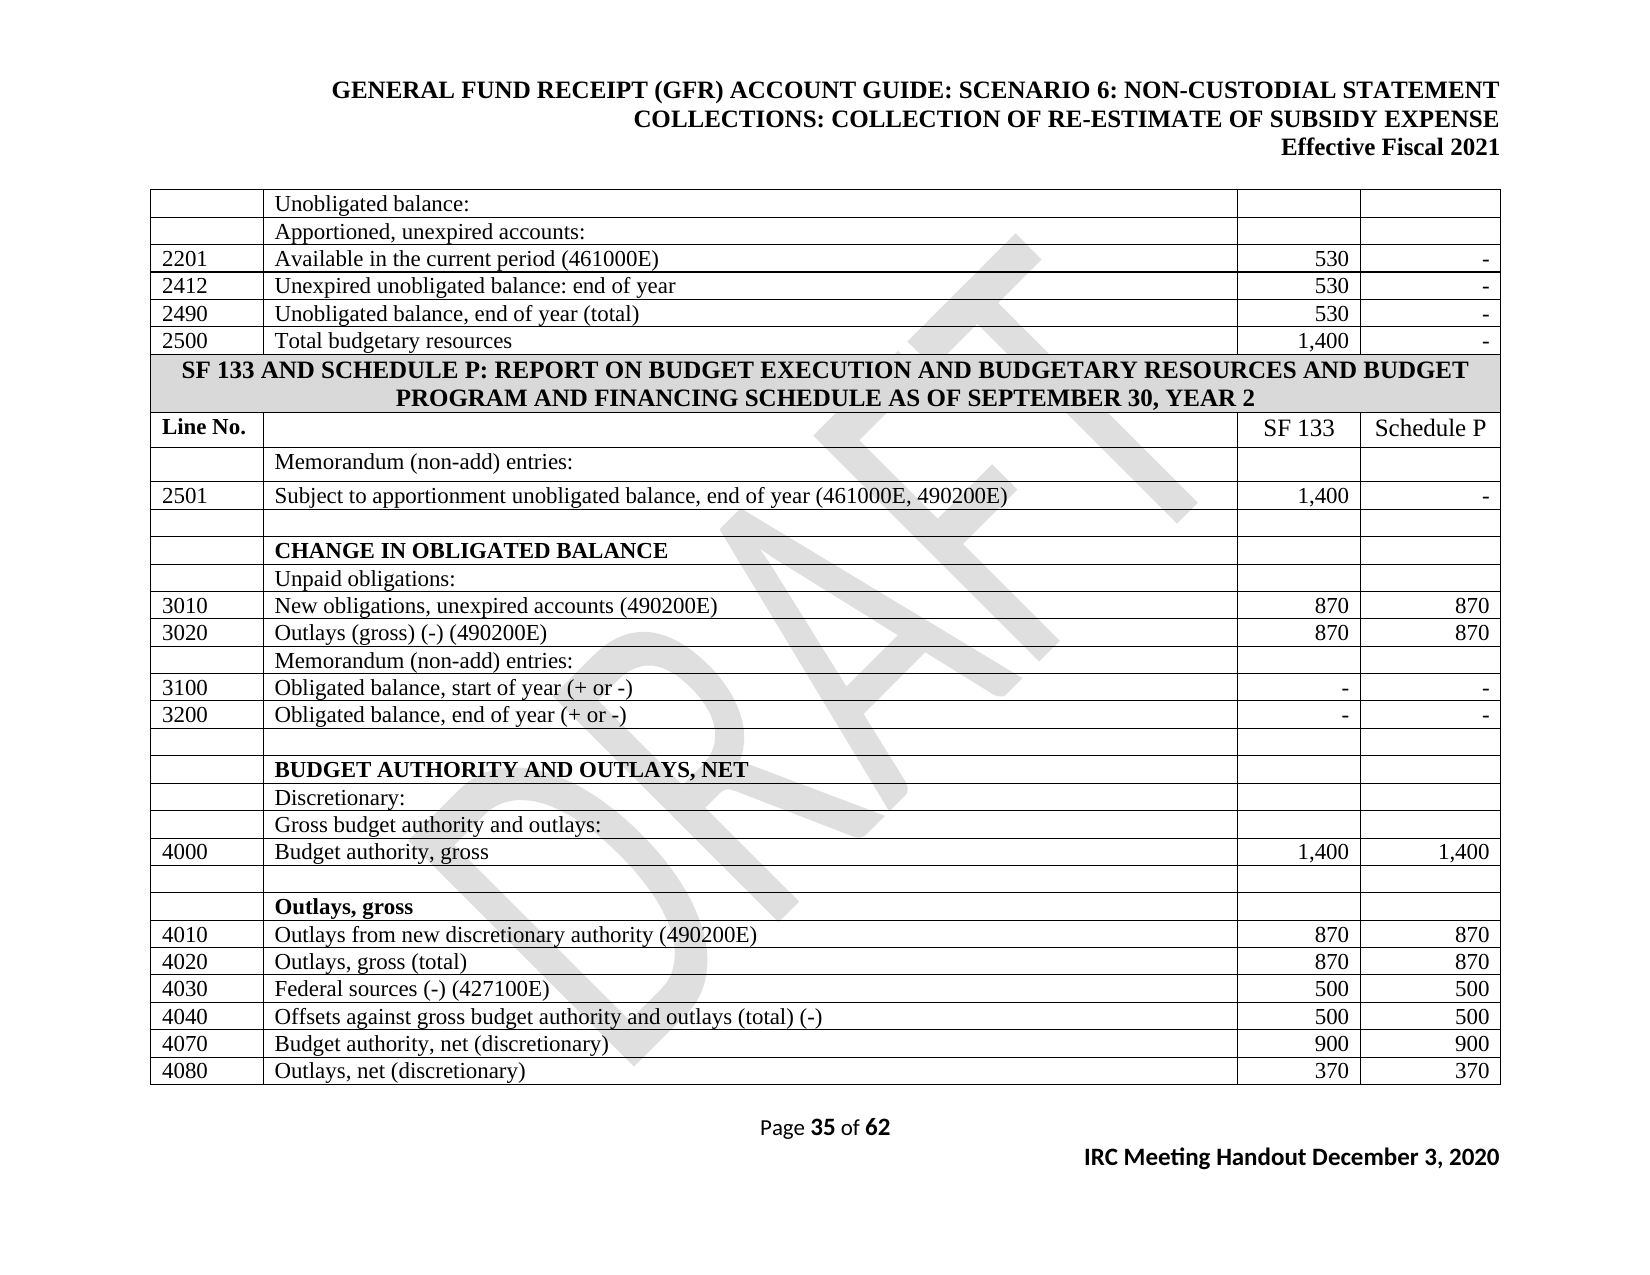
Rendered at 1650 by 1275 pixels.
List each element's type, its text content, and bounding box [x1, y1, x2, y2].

table_cell [1361, 893, 1500, 919]
table_cell Obligated balance, start of year (+ or -) [264, 674, 1237, 700]
table_cell Discretionary: [264, 784, 1237, 810]
table_cell - [1361, 245, 1500, 271]
table_cell 530 [1238, 300, 1360, 326]
table_cell [264, 866, 1237, 892]
table_cell 870 [1361, 619, 1500, 646]
table_cell 4010 [151, 921, 263, 947]
table_cell Outlays from new discretionary authority (490200E) [264, 921, 1237, 947]
table_cell [1238, 756, 1360, 783]
table_cell - [1361, 482, 1500, 509]
table_cell [1361, 647, 1500, 673]
table_cell Federal sources (-) (427100E) [264, 975, 1237, 1002]
table_cell 4000 [151, 839, 263, 865]
table_cell 3200 [151, 701, 263, 728]
table_cell New obligations, unexpired accounts (490200E) [264, 592, 1237, 618]
table_cell [1238, 448, 1360, 481]
table_cell - [1361, 327, 1500, 354]
table_cell 500 [1238, 1003, 1360, 1029]
table_cell 370 [1361, 1058, 1500, 1084]
table_cell 870 [1238, 619, 1360, 646]
table_cell [1361, 811, 1500, 837]
table_cell [151, 218, 263, 244]
table_cell 4040 [151, 1003, 263, 1029]
table_cell [151, 647, 263, 673]
table_cell Outlays, net (discretionary) [264, 1058, 1237, 1084]
table_cell - [1361, 273, 1500, 299]
table_cell 4020 [151, 948, 263, 974]
table_cell 2201 [151, 245, 263, 271]
table_cell Unobligated balance: [264, 190, 1237, 217]
table_cell 870 [1361, 921, 1500, 947]
table_cell [1361, 448, 1500, 481]
table_cell 870 [1238, 948, 1360, 974]
table_cell CHANGE IN OBLIGATED BALANCE [264, 537, 1237, 563]
table_cell [1238, 893, 1360, 919]
table_cell Unobligated balance, end of year (total) [264, 300, 1237, 326]
table_cell 900 [1361, 1030, 1500, 1057]
table_cell [151, 729, 263, 755]
table_cell [1238, 218, 1360, 244]
table_cell Unpaid obligations: [264, 565, 1237, 591]
table_cell [1361, 729, 1500, 755]
table_cell 870 [1361, 948, 1500, 974]
table_cell [1238, 866, 1360, 892]
table_cell 2500 [151, 327, 263, 354]
table_cell 2490 [151, 300, 263, 326]
table_cell [151, 190, 263, 217]
table_cell Memorandum (non-add) entries: [264, 647, 1237, 673]
table_cell [151, 893, 263, 919]
table_cell Outlays, gross [264, 893, 1237, 919]
table_cell [1238, 190, 1360, 217]
table_cell 900 [1238, 1030, 1360, 1057]
table_cell [1238, 729, 1360, 755]
table_cell 1,400 [1361, 839, 1500, 865]
table_cell - [1238, 674, 1360, 700]
table_cell [1361, 190, 1500, 217]
table_cell Budget authority, net (discretionary) [264, 1030, 1237, 1057]
table_cell SF 133 [1238, 413, 1360, 447]
table_cell 3100 [151, 674, 263, 700]
table_cell 500 [1238, 975, 1360, 1002]
table_cell 2501 [151, 482, 263, 509]
table_cell [264, 413, 1237, 447]
table_cell [1361, 218, 1500, 244]
table_cell [1238, 647, 1360, 673]
table_cell Subject to apportionment unobligated balance, end of year (461000E, 490200E) [264, 482, 1237, 509]
table_cell 870 [1238, 592, 1360, 618]
table_cell 1,400 [1238, 839, 1360, 865]
table_cell [1361, 866, 1500, 892]
table_cell [1238, 784, 1360, 810]
table_cell [264, 729, 1237, 755]
table_cell 370 [1238, 1058, 1360, 1084]
table_cell [151, 811, 263, 837]
table_cell Apportioned, unexpired accounts: [264, 218, 1237, 244]
table_cell [1361, 756, 1500, 783]
table_cell [1361, 537, 1500, 563]
table_cell [151, 565, 263, 591]
table_cell 3010 [151, 592, 263, 618]
table_cell [151, 537, 263, 563]
table_cell 1,400 [1238, 327, 1360, 354]
table_cell [264, 510, 1237, 536]
table_cell SF 133 AND SCHEDULE P: REPORT ON BUDGET EXECUTION AND BUDGETARY RESOURCES AND BUDGET PROGRAM AND FINANCING SCHEDULE AS OF SEPTEMBER 30, YEAR 2 [151, 355, 1500, 412]
table_cell [151, 756, 263, 783]
table_cell Outlays, gross (total) [264, 948, 1237, 974]
table_cell [1238, 510, 1360, 536]
table_cell Offsets against gross budget authority and outlays (total) (-) [264, 1003, 1237, 1029]
table_cell Unexpired unobligated balance: end of year [264, 273, 1237, 299]
table_cell Outlays (gross) (-) (490200E) [264, 619, 1237, 646]
table_cell [1238, 565, 1360, 591]
table_cell [151, 784, 263, 810]
table_cell Schedule P [1361, 413, 1500, 447]
table_cell [1361, 510, 1500, 536]
table_cell [1361, 784, 1500, 810]
table_cell 530 [1238, 245, 1360, 271]
table_cell - [1361, 300, 1500, 326]
table_cell Memorandum (non-add) entries: [264, 448, 1237, 481]
table_cell [1238, 537, 1360, 563]
table_cell [151, 510, 263, 536]
table_cell [1238, 811, 1360, 837]
table_cell 870 [1361, 592, 1500, 618]
table_cell - [1361, 701, 1500, 728]
table_cell Gross budget authority and outlays: [264, 811, 1237, 837]
table_cell 530 [1238, 273, 1360, 299]
table_cell 3020 [151, 619, 263, 646]
table_cell Available in the current period (461000E) [264, 245, 1237, 271]
table_cell 4080 [151, 1058, 263, 1084]
table_cell Budget authority, gross [264, 839, 1237, 865]
table_cell [1361, 565, 1500, 591]
table_cell Obligated balance, end of year (+ or -) [264, 701, 1237, 728]
table_cell Total budgetary resources [264, 327, 1237, 354]
table_cell [151, 866, 263, 892]
table_cell [151, 448, 263, 481]
table_cell 500 [1361, 975, 1500, 1002]
table_cell - [1361, 674, 1500, 700]
table_cell Line No. [151, 413, 263, 447]
table_cell 1,400 [1238, 482, 1360, 509]
table_cell BUDGET AUTHORITY AND OUTLAYS, NET [264, 756, 1237, 783]
table_cell 2412 [151, 273, 263, 299]
table_cell 4070 [151, 1030, 263, 1057]
table_cell 500 [1361, 1003, 1500, 1029]
table_cell 4030 [151, 975, 263, 1002]
table_cell 870 [1238, 921, 1360, 947]
table_cell - [1238, 701, 1360, 728]
